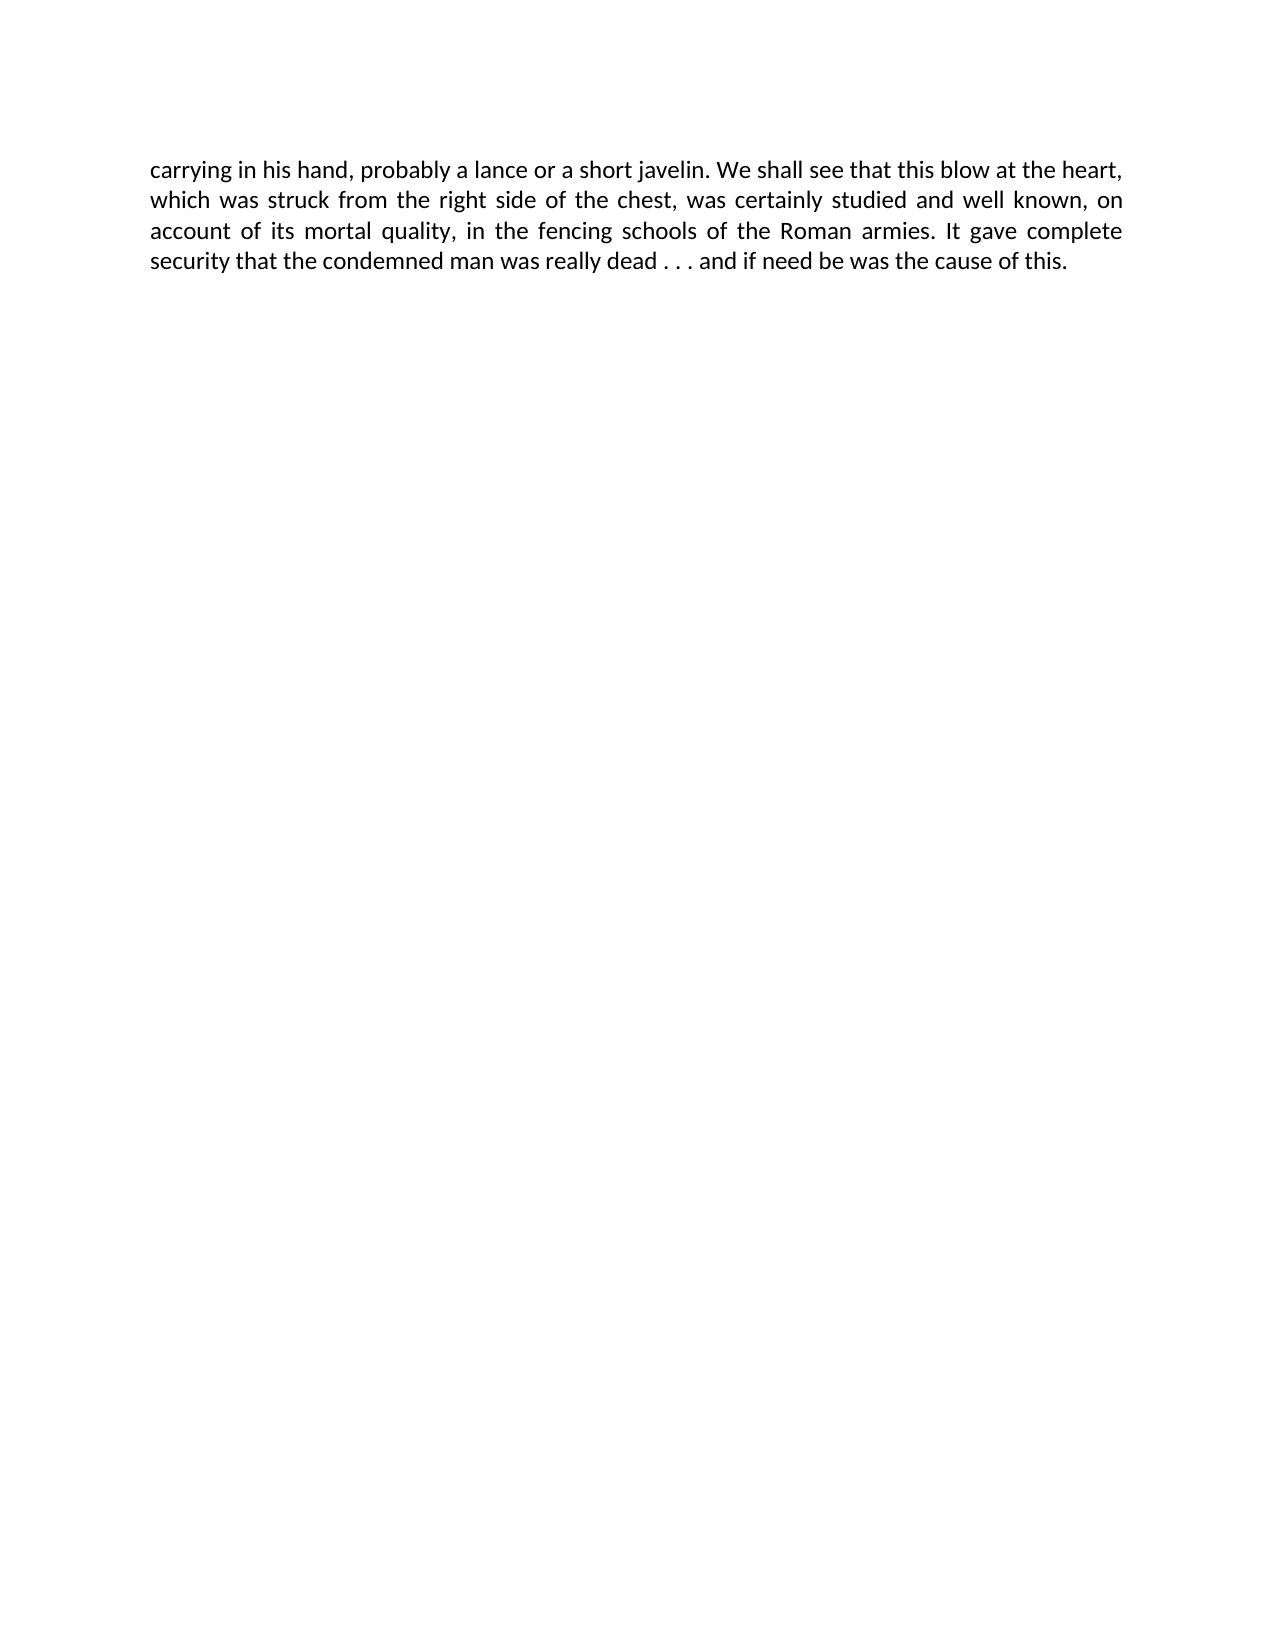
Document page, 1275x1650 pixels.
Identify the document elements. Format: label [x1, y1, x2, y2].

text [150, 154, 1125, 276]
